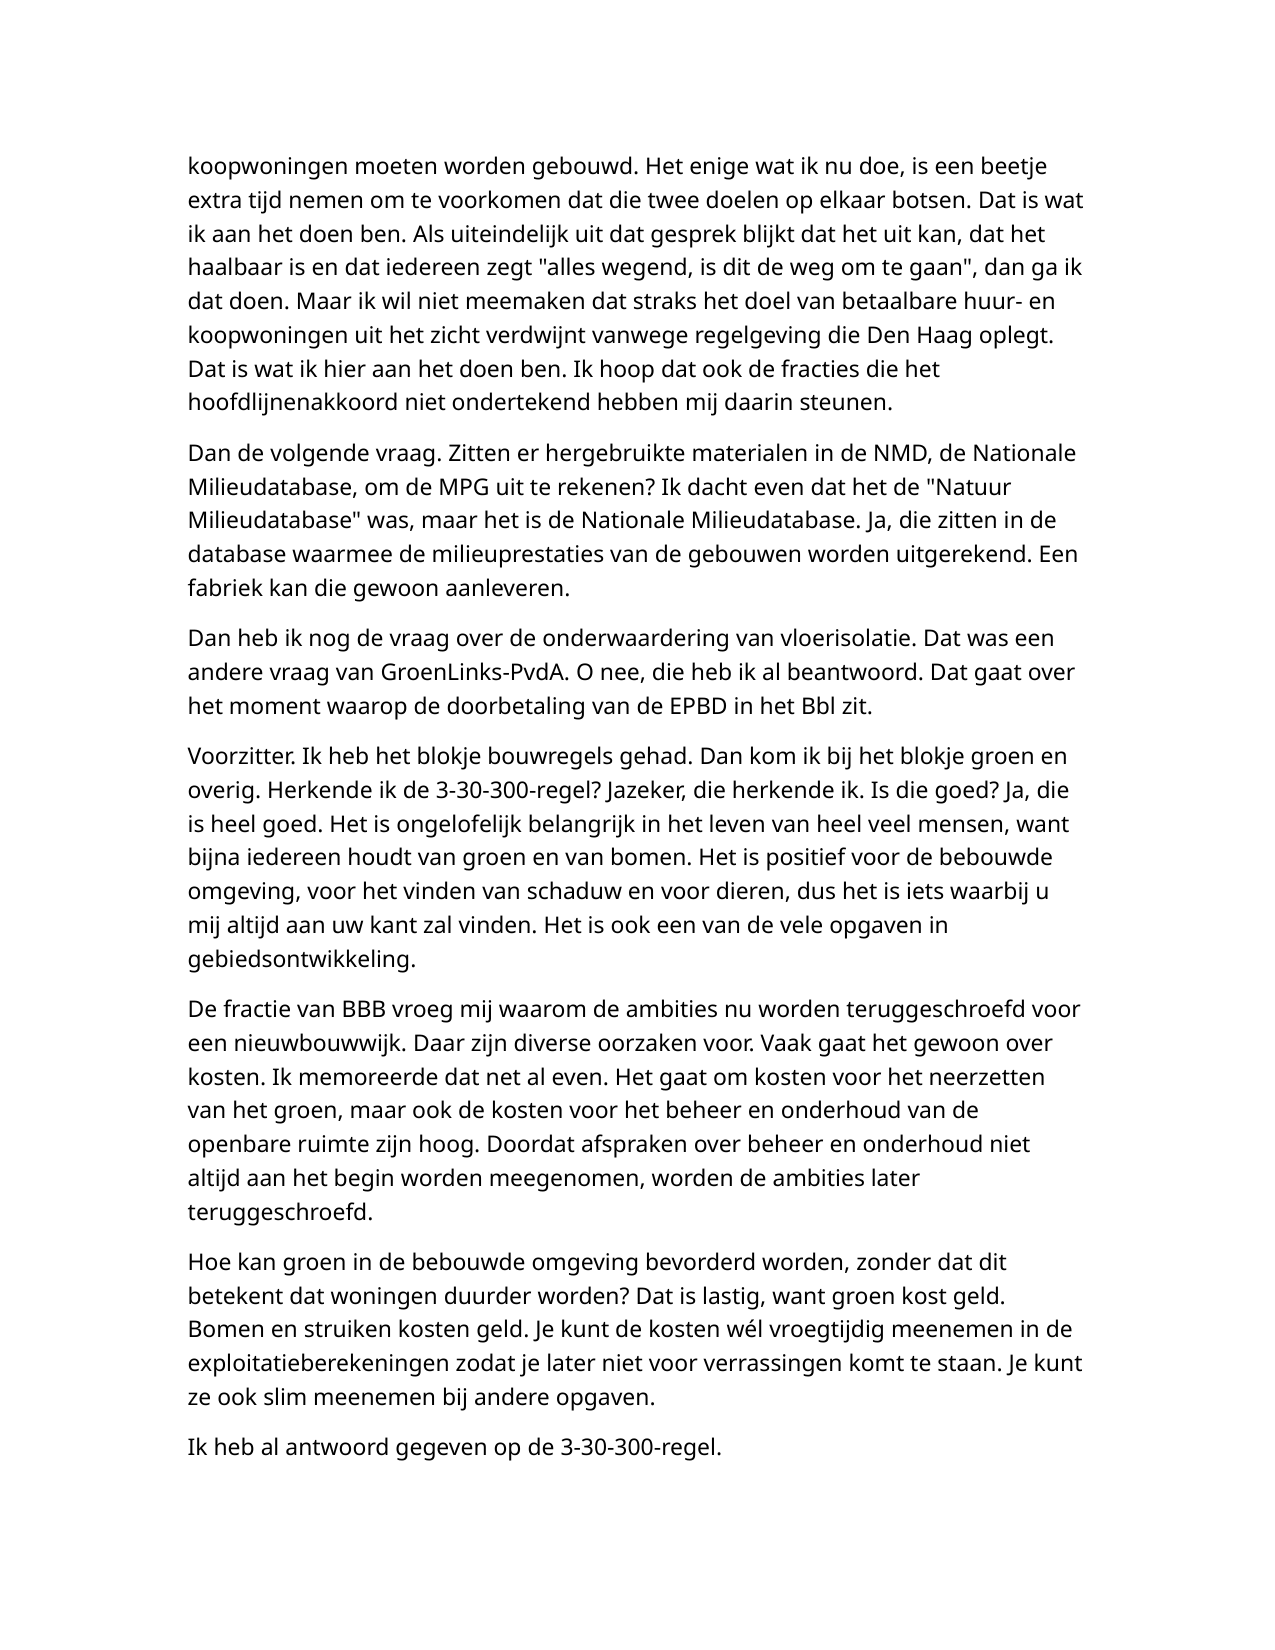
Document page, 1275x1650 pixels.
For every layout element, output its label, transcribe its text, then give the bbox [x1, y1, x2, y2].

text Voorzitter. Ik heb het blokje bouwregels gehad. Dan kom ik bij het blokje groen en overig. Herkende ik de 3-30-300-regel? Jazeker, die herkende ik. Is die goed? Ja, die is heel goed. Het is ongelofelijk belangrijk in het leven van heel veel mensen, want bijna iedereen houdt van groen en van bomen. Het is positief voor de bebouwde omgeving, voor het vinden van schaduw en voor dieren, dus het is iets waarbij u mij altijd aan uw kant zal vinden. Het is ook een van de vele opgaven in gebiedsontwikkeling. [187, 740, 1087, 974]
text Hoe kan groen in de bebouwde omgeving bevorderd worden, zonder dat dit betekent dat woningen duurder worden? Dat is lastig, want groen kost geld. Bomen en struiken kosten geld. Je kunt de kosten wél vroegtijdig meenemen in de exploitatieberekeningen zodat je later niet voor verrassingen komt te staan. Je kunt ze ook slim meenemen bij andere opgaven. [187, 1246, 1087, 1412]
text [187, 150, 1087, 417]
text Dan de volgende vraag. Zitten er hergebruikte materialen in de NMD, de Nationale Milieudatabase, om de MPG uit te rekenen? Ik dacht even dat het de "Natuur Milieudatabase" was, maar het is de Nationale Milieudatabase. Ja, die zitten in de database waarmee de milieuprestaties van de gebouwen worden uitgerekend. Een fabriek kan die gewoon aanleveren. [187, 437, 1087, 603]
text Dan heb ik nog de vraag over de onderwaardering van vloerisolatie. Dat was een andere vraag van GroenLinks-PvdA. O nee, die heb ik al beantwoord. Dat gaat over het moment waarop de doorbetaling van de EPBD in het Bbl zit. [187, 622, 1087, 721]
text Ik heb al antwoord gegeven op de 3-30-300-regel. [187, 1431, 1087, 1462]
text De fractie van BBB vroeg mij waarom de ambities nu worden teruggeschroefd voor een nieuwbouwwijk. Daar zijn diverse oorzaken voor. Vaak gaat het gewoon over kosten. Ik memoreerde dat net al even. Het gaat om kosten voor het neerzetten van het groen, maar ook de kosten voor het beheer en onderhoud van de openbare ruimte zijn hoog. Doordat afspraken over beheer en onderhoud niet altijd aan het begin worden meegenomen, worden de ambities later teruggeschroefd. [187, 993, 1087, 1227]
